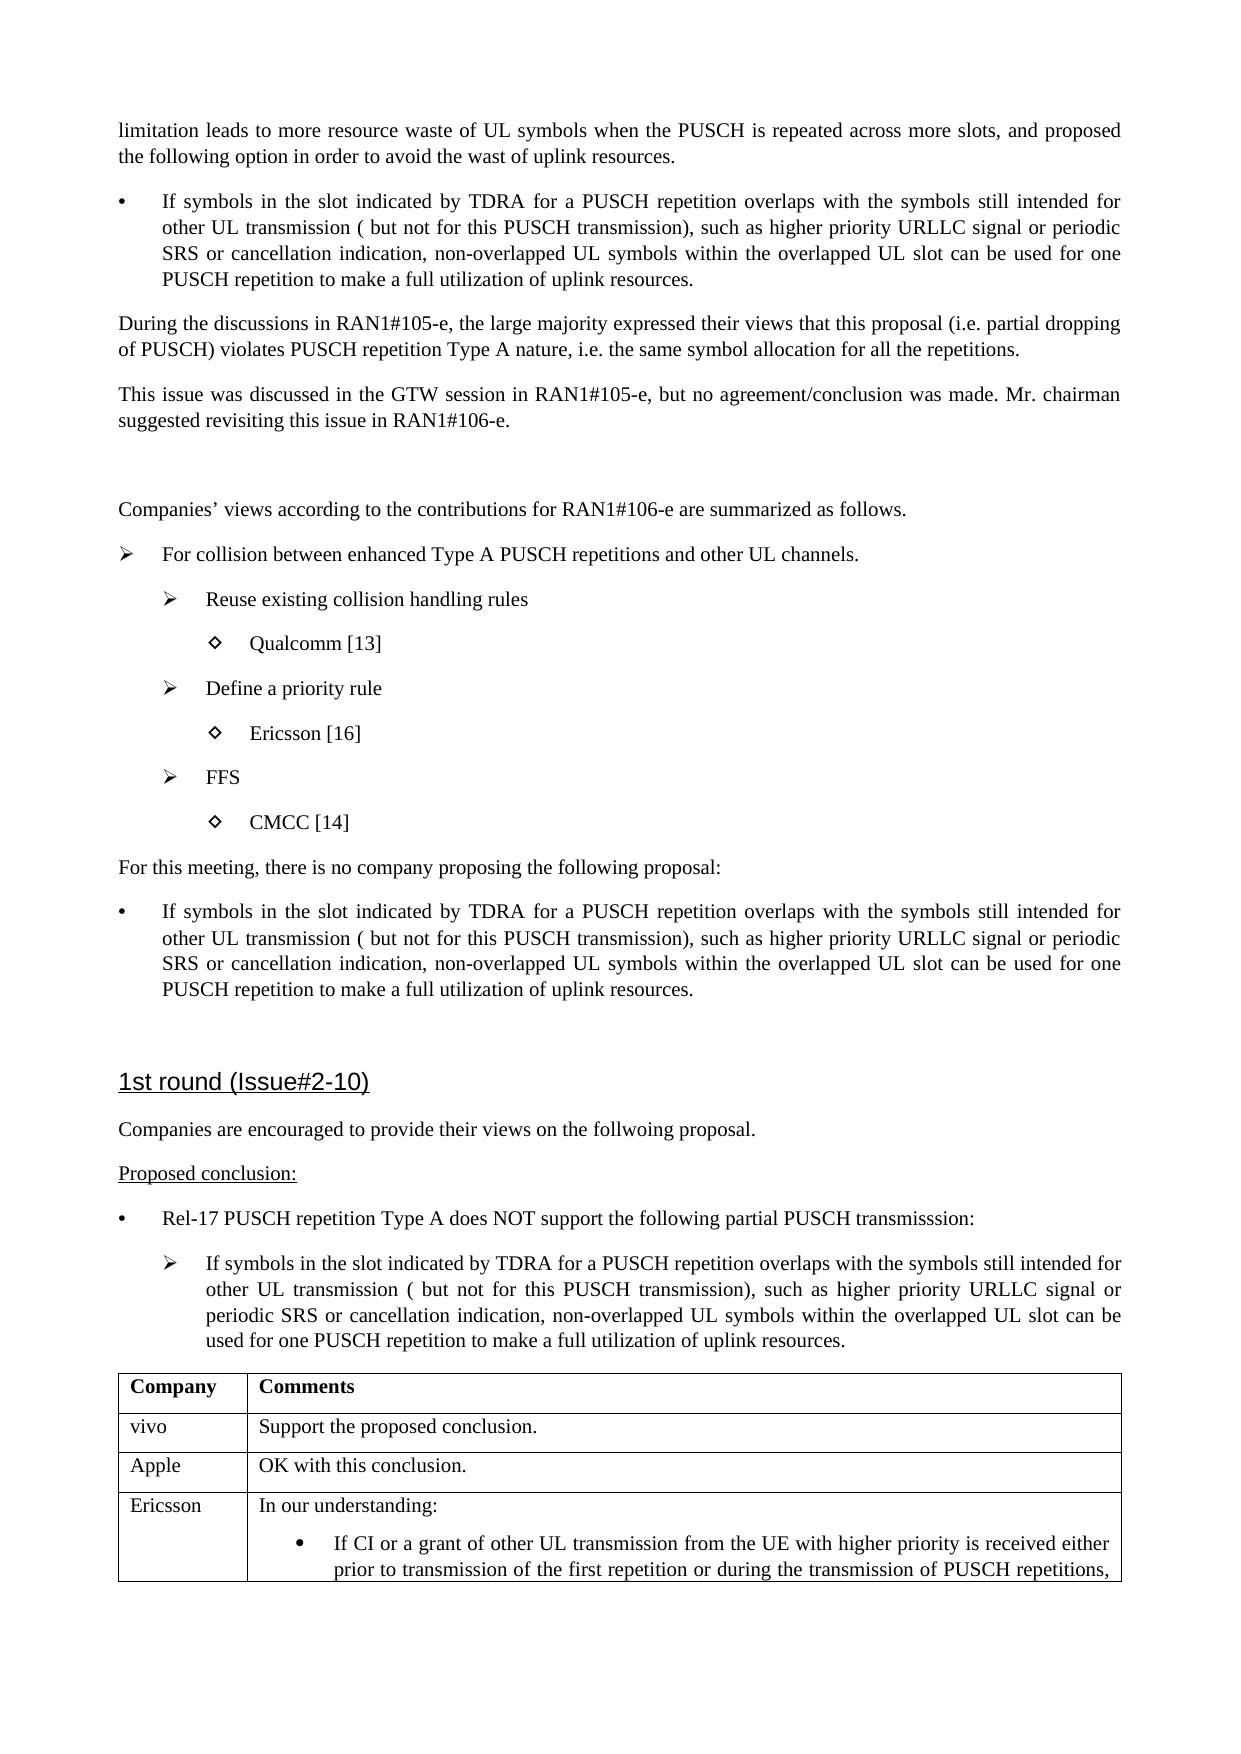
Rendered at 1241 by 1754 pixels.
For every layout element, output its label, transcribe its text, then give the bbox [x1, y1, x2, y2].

list For collision between enhanced Type A PUSCH repetitions and other UL channels. [118, 542, 1122, 566]
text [118, 118, 1122, 168]
list FFS [162, 765, 1122, 789]
table_cell Ericsson [119, 1493, 247, 1581]
list Rel-17 PUSCH repetition Type A does NOT support the following partial PUSCH transmisssion: [118, 1206, 1122, 1230]
table_header Comments [248, 1374, 1121, 1413]
list If symbols in the slot indicated by TDRA for a PUSCH repetition overlaps with the symbols still intended for other UL transmission ( but not for this PUSCH transmission), such as higher priority URLLC signal or periodic SRS or cancellation indication, non-overlapped UL symbols within the overlapped UL slot can be used for one PUSCH repetition to make a full utilization of uplink resources. [118, 899, 1122, 1001]
text For this meeting, there is no company proposing the following proposal: [118, 855, 1122, 879]
list Reuse existing collision handling rules [162, 587, 1122, 611]
table_cell Apple [119, 1453, 247, 1492]
list Ericsson [16] [206, 721, 1122, 745]
text Companies’ views according to the contributions for RAN1#106-e are summarized as follows. [118, 497, 1122, 521]
table_header Company [119, 1374, 247, 1413]
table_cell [248, 1493, 1121, 1581]
list If symbols in the slot indicated by TDRA for a PUSCH repetition overlaps with the symbols still intended for other UL transmission ( but not for this PUSCH transmission), such as higher priority URLLC signal or periodic SRS or cancellation indication, non-overlapped UL symbols within the overlapped UL slot can be used for one PUSCH repetition to make a full utilization of uplink resources. [162, 1251, 1122, 1352]
table_cell Support the proposed conclusion. [248, 1414, 1121, 1452]
table_cell OK with this conclusion. [248, 1453, 1121, 1492]
list Define a priority rule [162, 676, 1122, 700]
text During the discussions in RAN1#105-e, the large majority expressed their views that this proposal (i.e. partial dropping of PUSCH) violates PUSCH repetition Type A nature, i.e. the same symbol allocation for all the repetitions. [118, 311, 1122, 361]
text Proposed conclusion: [118, 1161, 1122, 1185]
list CMCC [14] [206, 810, 1122, 834]
text 1st round (Issue#2-10) [118, 1067, 1122, 1095]
text Companies are encouraged to provide their views on the follwoing proposal. [118, 1116, 1122, 1141]
list Qualcomm [13] [206, 631, 1122, 655]
text This issue was discussed in the GTW session in RAN1#105-e, but no agreement/conclusion was made. Mr. chairman suggested revisiting this issue in RAN1#106-e. [118, 382, 1122, 432]
table_cell vivo [119, 1414, 247, 1452]
list If symbols in the slot indicated by TDRA for a PUSCH repetition overlaps with the symbols still intended for other UL transmission ( but not for this PUSCH transmission), such as higher priority URLLC signal or periodic SRS or cancellation indication, non-overlapped UL symbols within the overlapped UL slot can be used for one PUSCH repetition to make a full utilization of uplink resources. [118, 189, 1122, 291]
